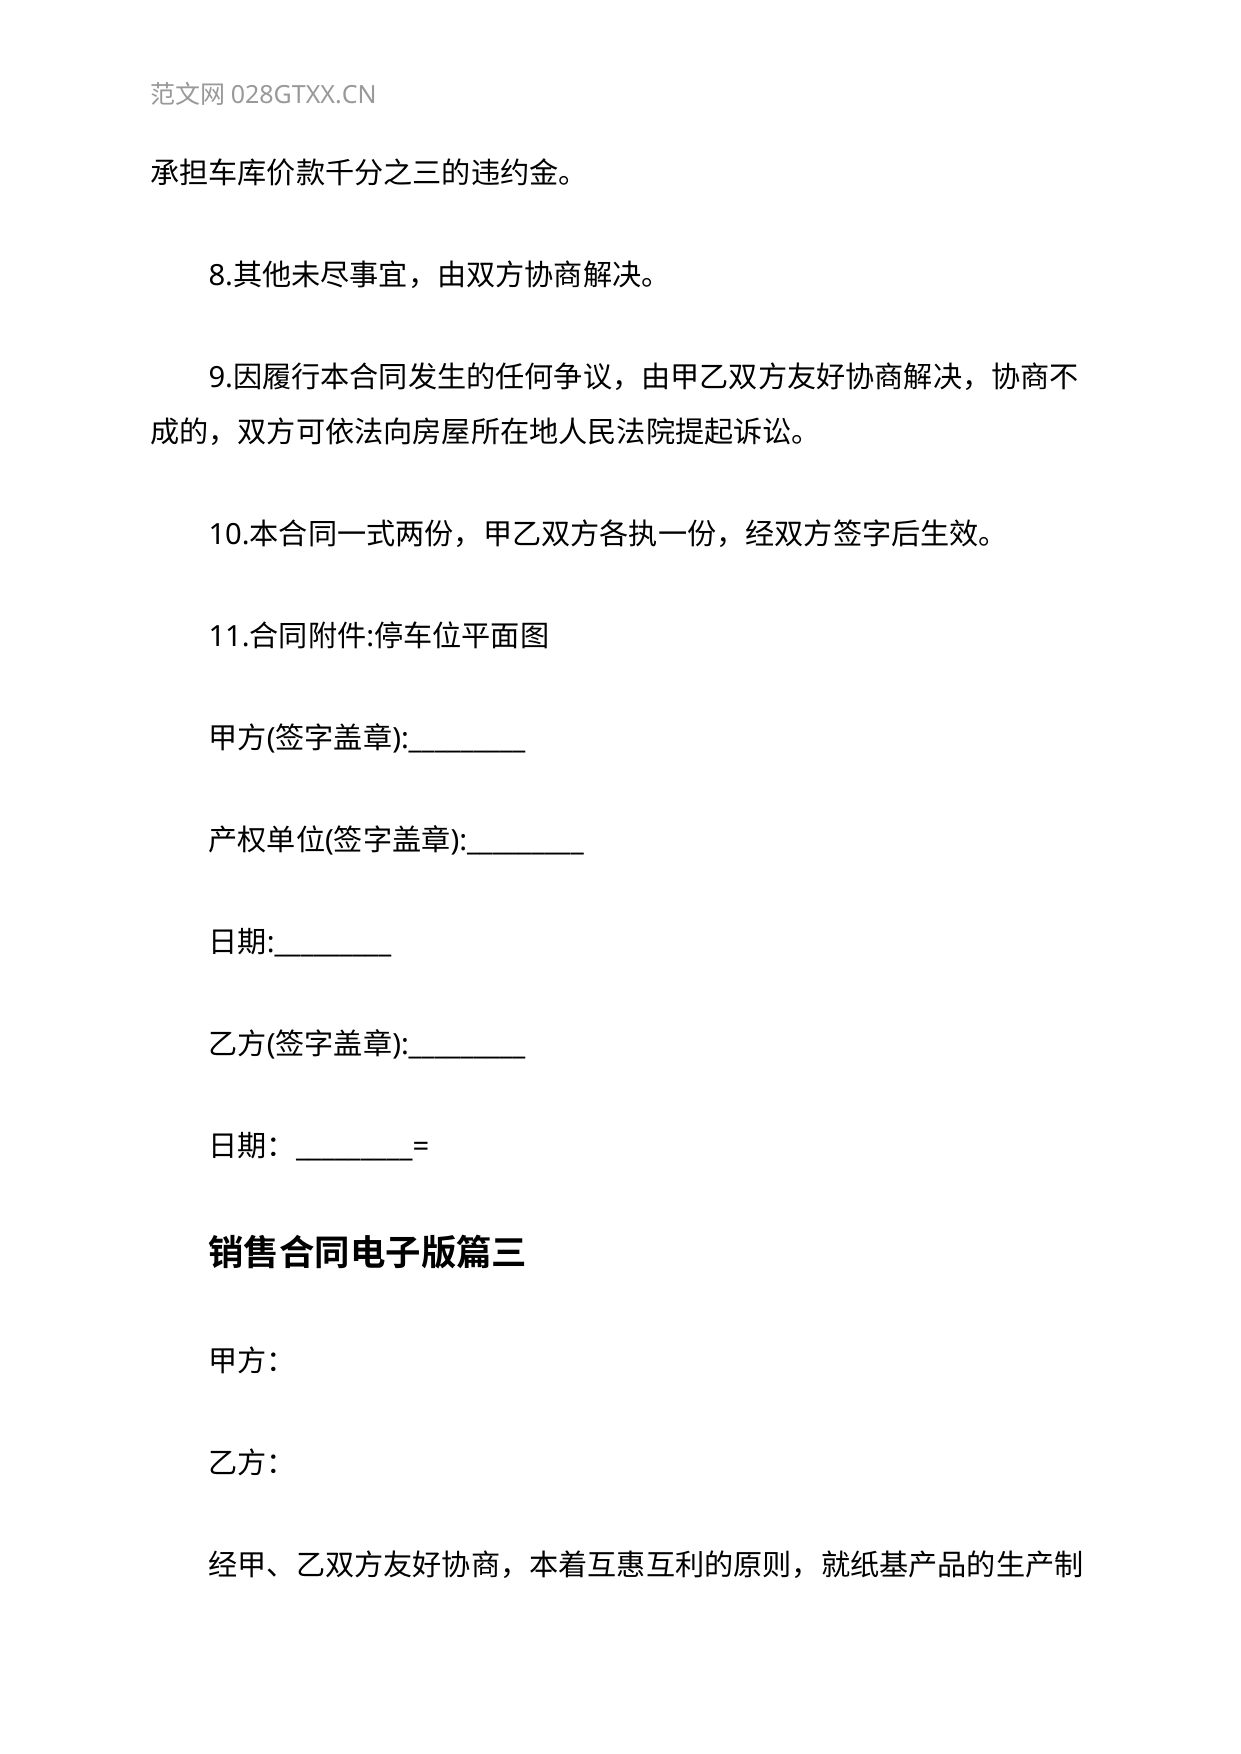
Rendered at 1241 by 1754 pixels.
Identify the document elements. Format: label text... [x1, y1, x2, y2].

text 日期：_________= [150, 1122, 1090, 1165]
text 乙方(签字盖章):_________ [150, 1020, 1090, 1063]
text 11.合同附件:停车位平面图 [150, 612, 1090, 655]
text 产权单位(签字盖章):_________ [150, 816, 1090, 859]
text 销售合同电子版篇三 [150, 1224, 1090, 1276]
text 乙方： [150, 1439, 1090, 1482]
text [150, 150, 1090, 192]
text 9.因履行本合同发生的任何争议，由甲乙双方友好协商解决，协商不成的，双方可依法向房屋所在地人民法院提起诉讼。 [150, 354, 1090, 451]
text 日期:_________ [150, 918, 1090, 961]
text 甲方： [150, 1338, 1090, 1380]
text 10.本合同一式两份，甲乙双方各执一份，经双方签字后生效。 [150, 511, 1090, 553]
text 甲方(签字盖章):_________ [150, 714, 1090, 757]
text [150, 1541, 1090, 1584]
text 8.其他未尽事宜，由双方协商解决。 [150, 252, 1090, 294]
